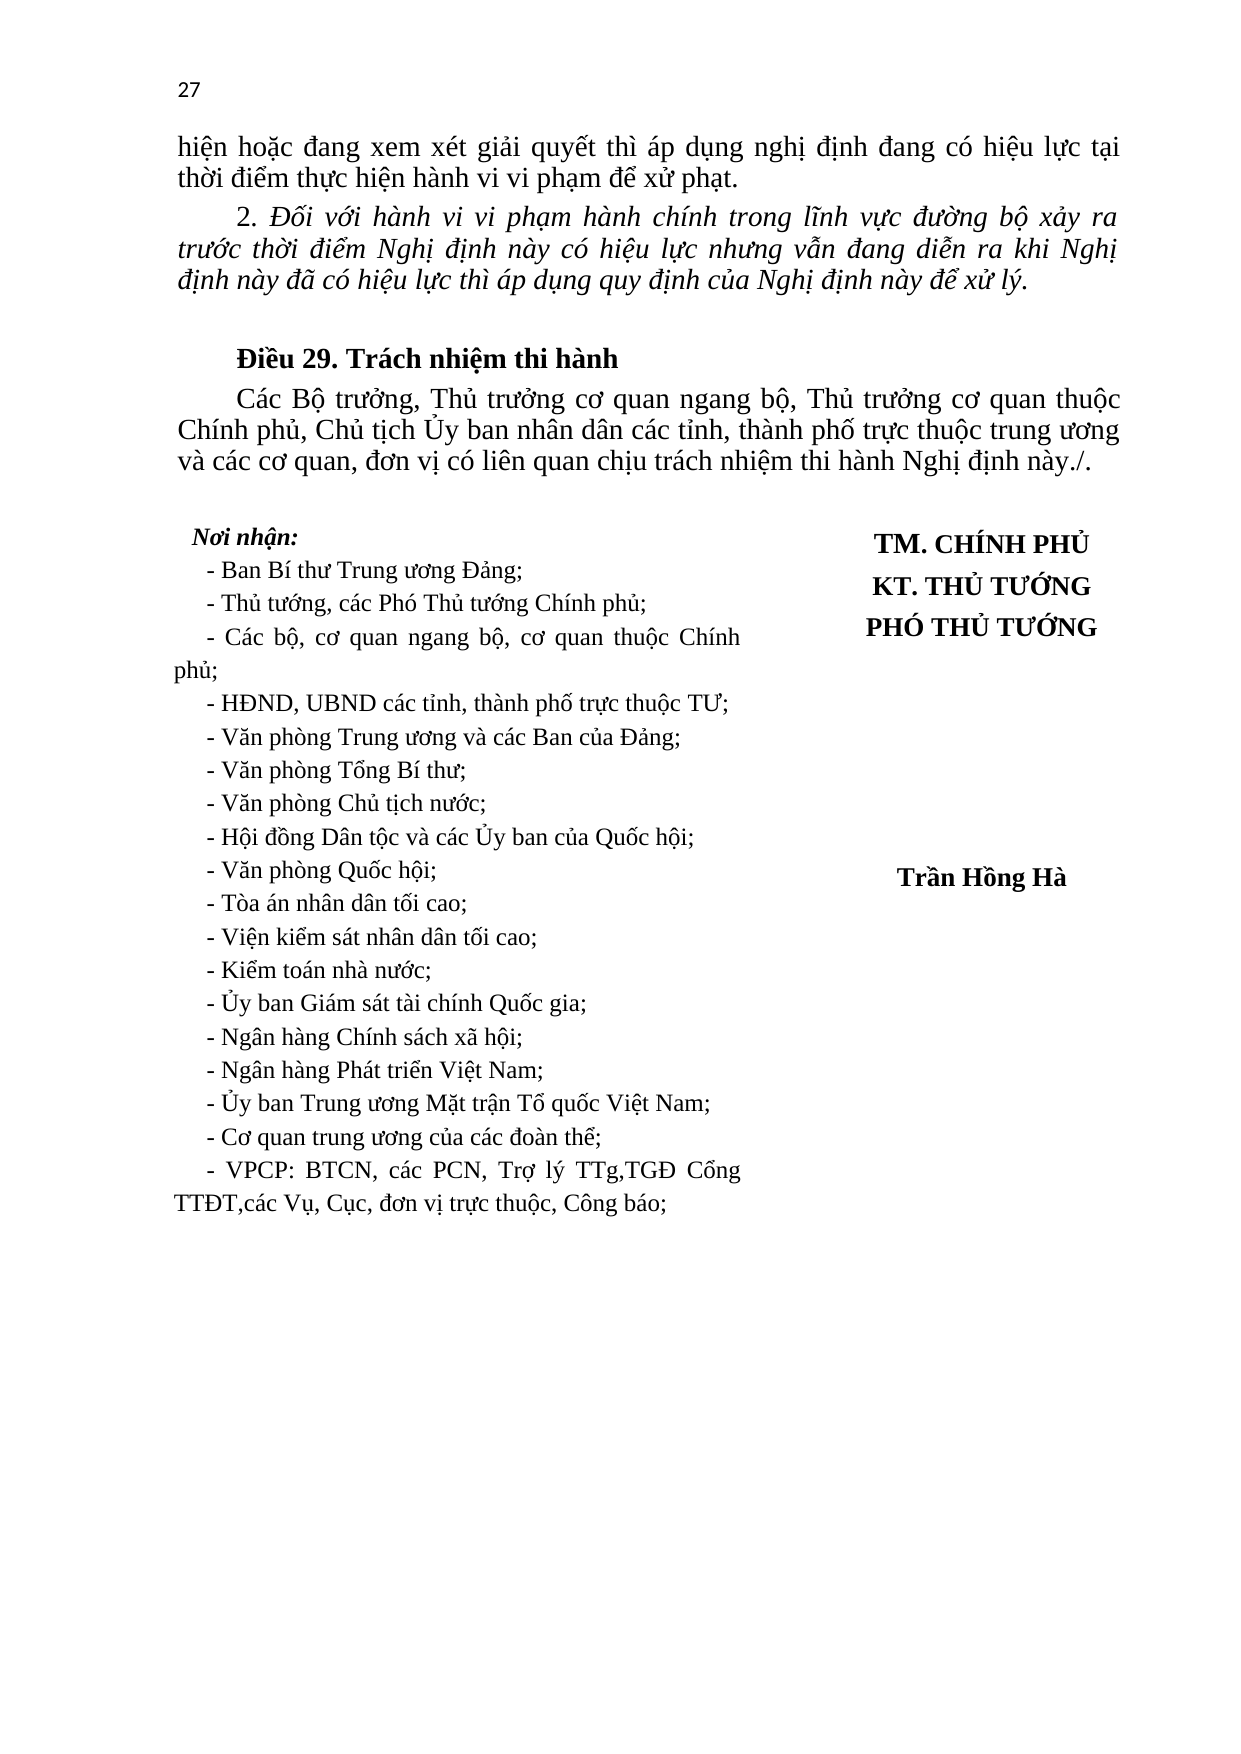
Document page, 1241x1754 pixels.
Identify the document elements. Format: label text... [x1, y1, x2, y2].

table_header TM. CHÍNH PHỦ KT. THỦ TƯỚNG PHÓ THỦ TƯỚNG Trần Hồng Hà [753, 519, 1152, 1218]
text 2. Đối với hành vi vi phạm hành chính trong lĩnh vực đường bộ xảy ra trước thời điểm Nghị định này có hiệu lực nhưng vẫn đang diễn ra khi Nghị định này đã có hiệu lực thì áp dụng quy định của Nghị định này để xử lý. [177, 202, 1122, 296]
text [177, 131, 1122, 193]
table_header Nơi nhận: - Ban Bí thư Trung ương Đảng; - Thủ tướng, các Phó Thủ tướng Chính phủ; - Các bộ, cơ quan ngang bộ, cơ quan thuộc Chính phủ; - HĐND, UBND các tỉnh, thành phố trực thuộc TƯ; - Văn phòng Trung ương và các Ban của Đảng; - Văn phòng Tổng Bí thư; - Văn phòng Chủ tịch nước; - Hội đồng Dân tộc và các Ủy ban của Quốc hội; - Văn phòng Quốc hội; - Tòa án nhân dân tối cao; - Viện kiểm sát nhân dân tối cao; - Kiểm toán nhà nước; - Ủy ban Giám sát tài chính Quốc gia; - Ngân hàng Chính sách xã hội; - Ngân hàng Phát triển Việt Nam; - Ủy ban Trung ương Mặt trận Tổ quốc Việt Nam; - Cơ quan trung ương của các đoàn thể; - VPCP: BTCN, các PCN, Trợ lý TTg,TGĐ Cổng TTĐT,các Vụ, Cục, đơn vị trực thuộc, Công báo; [163, 519, 752, 1218]
text Điều 29. Trách nhiệm thi hành [177, 343, 1122, 375]
text Các Bộ trưởng, Thủ trưởng cơ quan ngang bộ, Thủ trưởng cơ quan thuộc Chính phủ, Chủ tịch Ủy ban nhân dân các tỉnh, thành phố trực thuộc trung ương và các cơ quan, đơn vị có liên quan chịu trách nhiệm thi hành Nghị định này./. [177, 383, 1122, 477]
